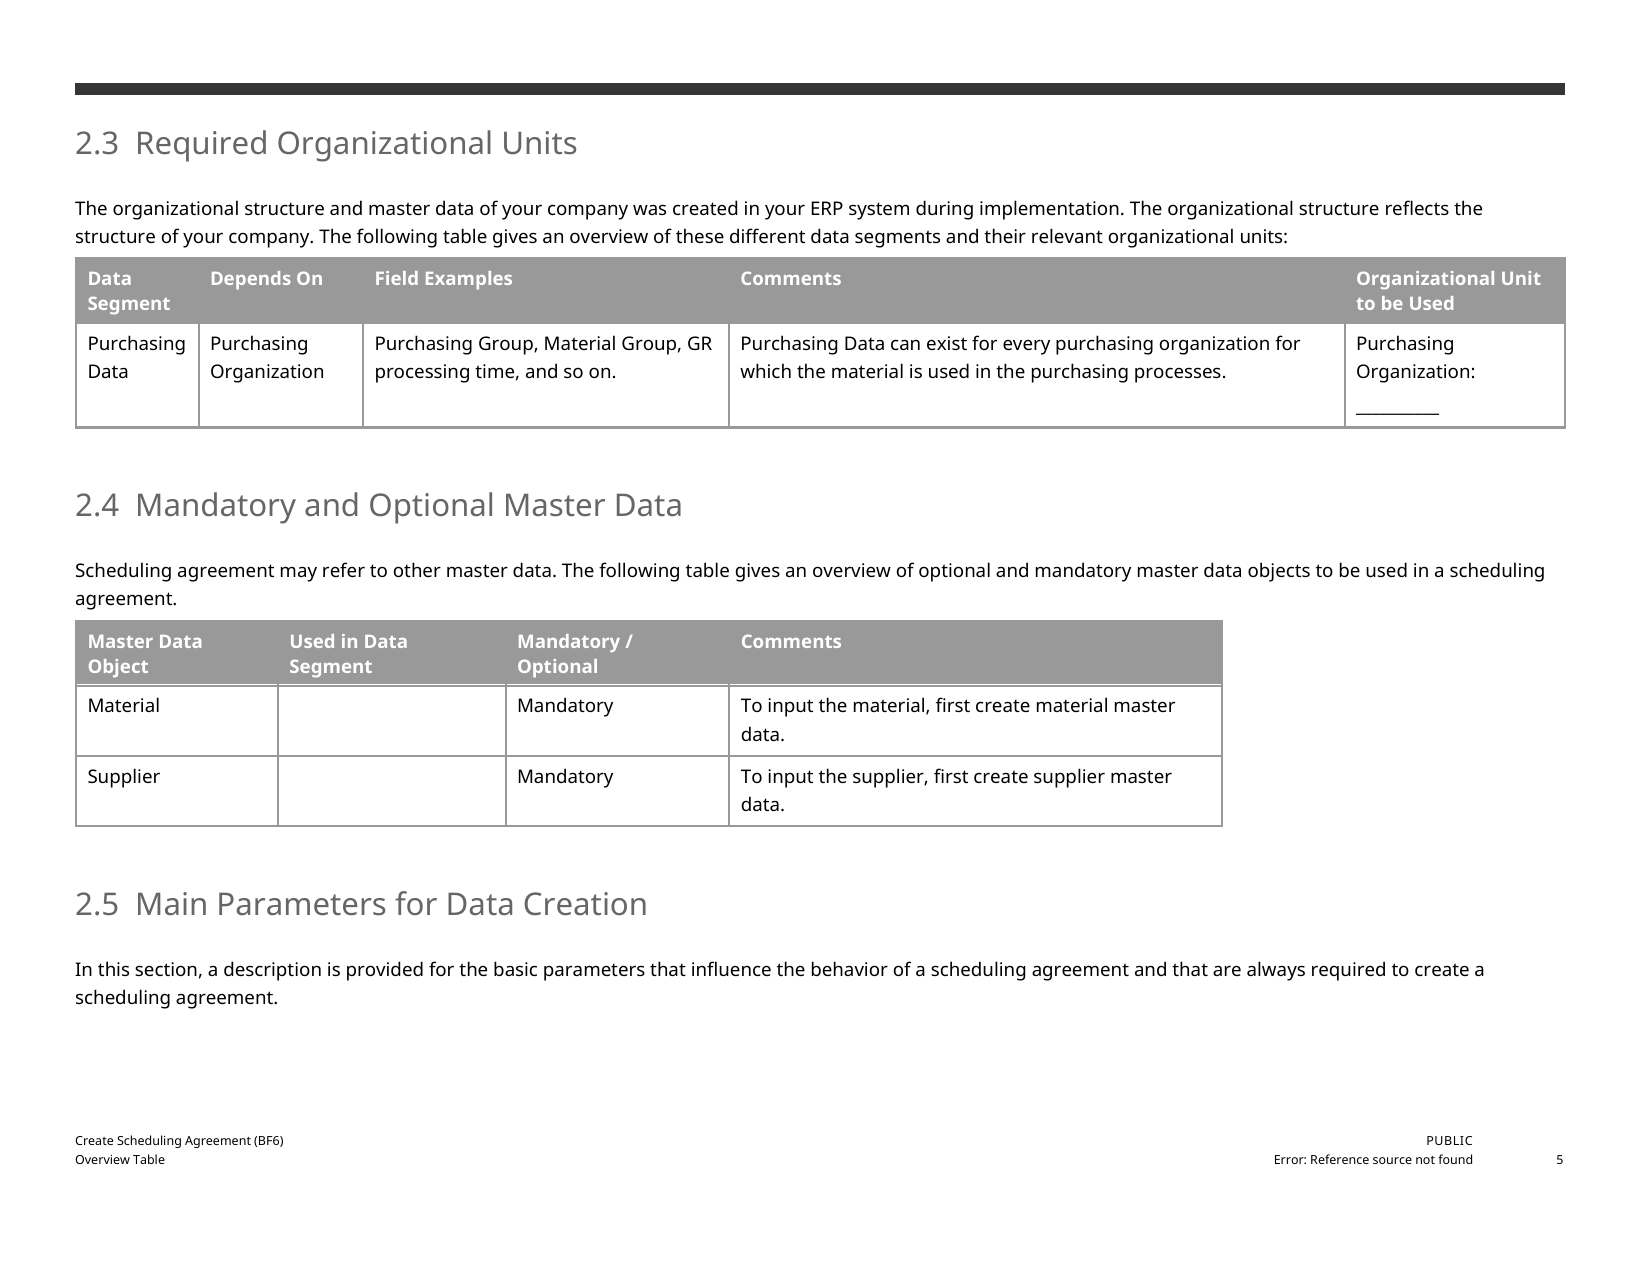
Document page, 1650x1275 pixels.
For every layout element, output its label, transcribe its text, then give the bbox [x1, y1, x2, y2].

table_cell To input the supplier, first create supplier master data. [730, 757, 1221, 825]
subtitle Main Parameters for Data Creation [75, 885, 1565, 923]
table_cell Material [77, 687, 277, 755]
table_header Organizational Unit to be Used [1346, 259, 1564, 322]
subtitle Mandatory and Optional Master Data [75, 487, 1565, 524]
table_header Used in Data Segment [279, 622, 505, 684]
table_cell Purchasing Group, Material Group, GR processing time, and so on. [364, 324, 728, 426]
subtitle Required Organizational Units [75, 124, 1565, 162]
text The organizational structure and master data of your company was created in your ERP system during implementation. The organizational structure reflects the structure of your company. The following table gives an overview of these different data segments and their relevant organizational units: [75, 195, 1565, 248]
table_cell Mandatory [507, 687, 728, 755]
table_cell [279, 757, 505, 825]
table_cell Purchasing Data can exist for every purchasing organization for which the material is used in the purchasing processes. [730, 324, 1344, 426]
table_header Depends On [200, 259, 362, 322]
table_header Mandatory / Optional [507, 622, 728, 684]
text Scheduling agreement may refer to other master data. The following table gives an overview of optional and mandatory master data objects to be used in a scheduling agreement. [75, 558, 1565, 611]
table_cell Purchasing Organization: __________ [1346, 324, 1564, 426]
table_cell Mandatory [507, 757, 728, 825]
table_header Data Segment [77, 259, 198, 322]
text In this section, a description is provided for the basic parameters that influence the behavior of a scheduling agreement and that are always required to create a scheduling agreement. [75, 956, 1565, 1010]
table_cell Purchasing Data [77, 324, 198, 426]
table_cell Supplier [77, 757, 277, 825]
table_cell [279, 687, 505, 755]
table_cell Purchasing Organization [200, 324, 362, 426]
table_cell To input the material, first create material master data. [730, 687, 1221, 755]
table_header Master Data Object [77, 622, 277, 684]
table_header Comments [730, 259, 1344, 322]
table_header Field Examples [364, 259, 728, 322]
table_header Comments [730, 622, 1221, 684]
